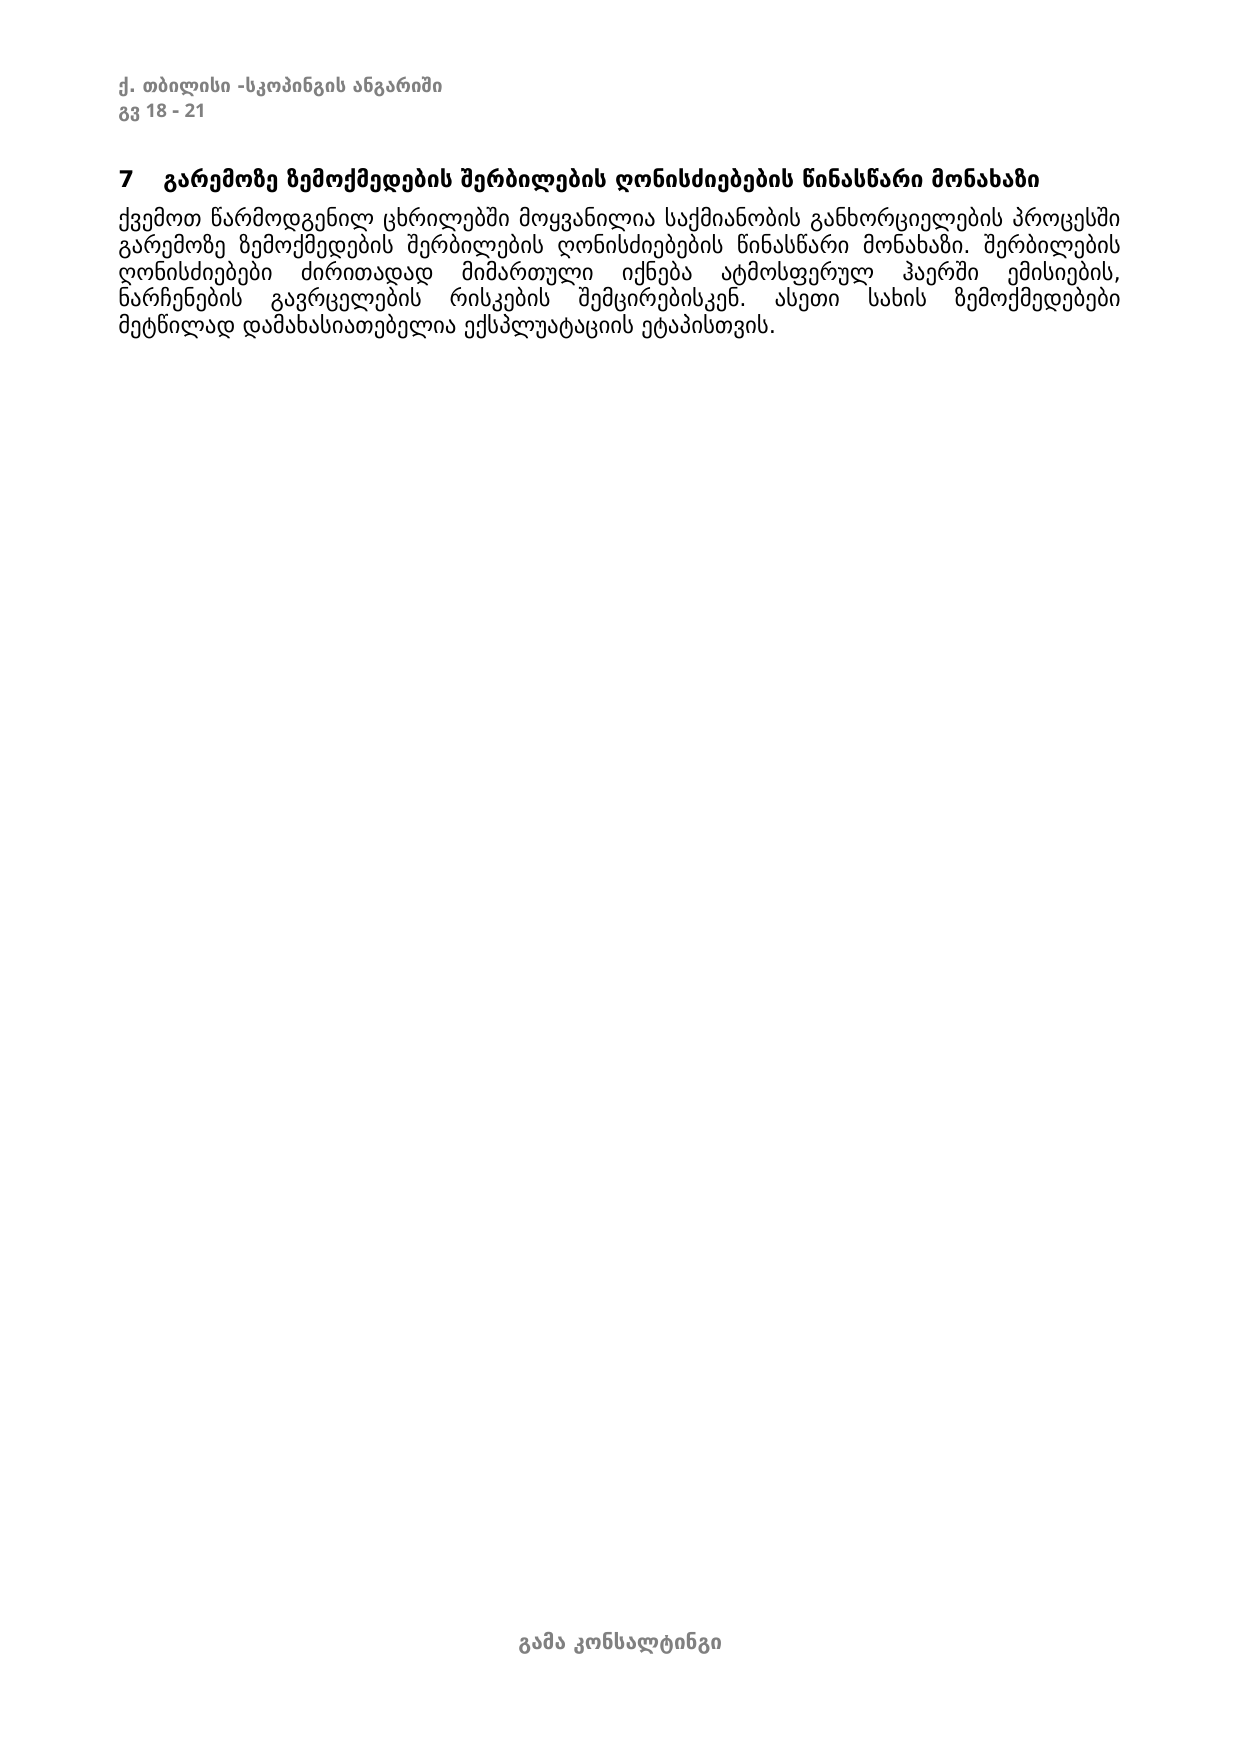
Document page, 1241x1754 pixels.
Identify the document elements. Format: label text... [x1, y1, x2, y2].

text ქვემოთ წარმოდგენილ ცხრილებში მოყვანილია საქმიანობის განხორციელების პროცესში გარემოზე ზემოქმედების შერბილების ღონისძიებების წინასწარი მონახაზი. შერბილების ღონისძიებები ძირითადად მიმართული იქნება ატმოსფერულ ჰაერში ემისიების, ნარჩენების გავრცელების რისკების შემცირებისკენ. ასეთი სახის ზემოქმედებები მეტწილად დამახასიათებელია ექსპლუატაციის ეტაპისთვის. [118, 205, 1122, 339]
subtitle გარემოზე ზემოქმედების შერბილების ღონისძიებების წინასწარი მონახაზი [118, 166, 1122, 193]
